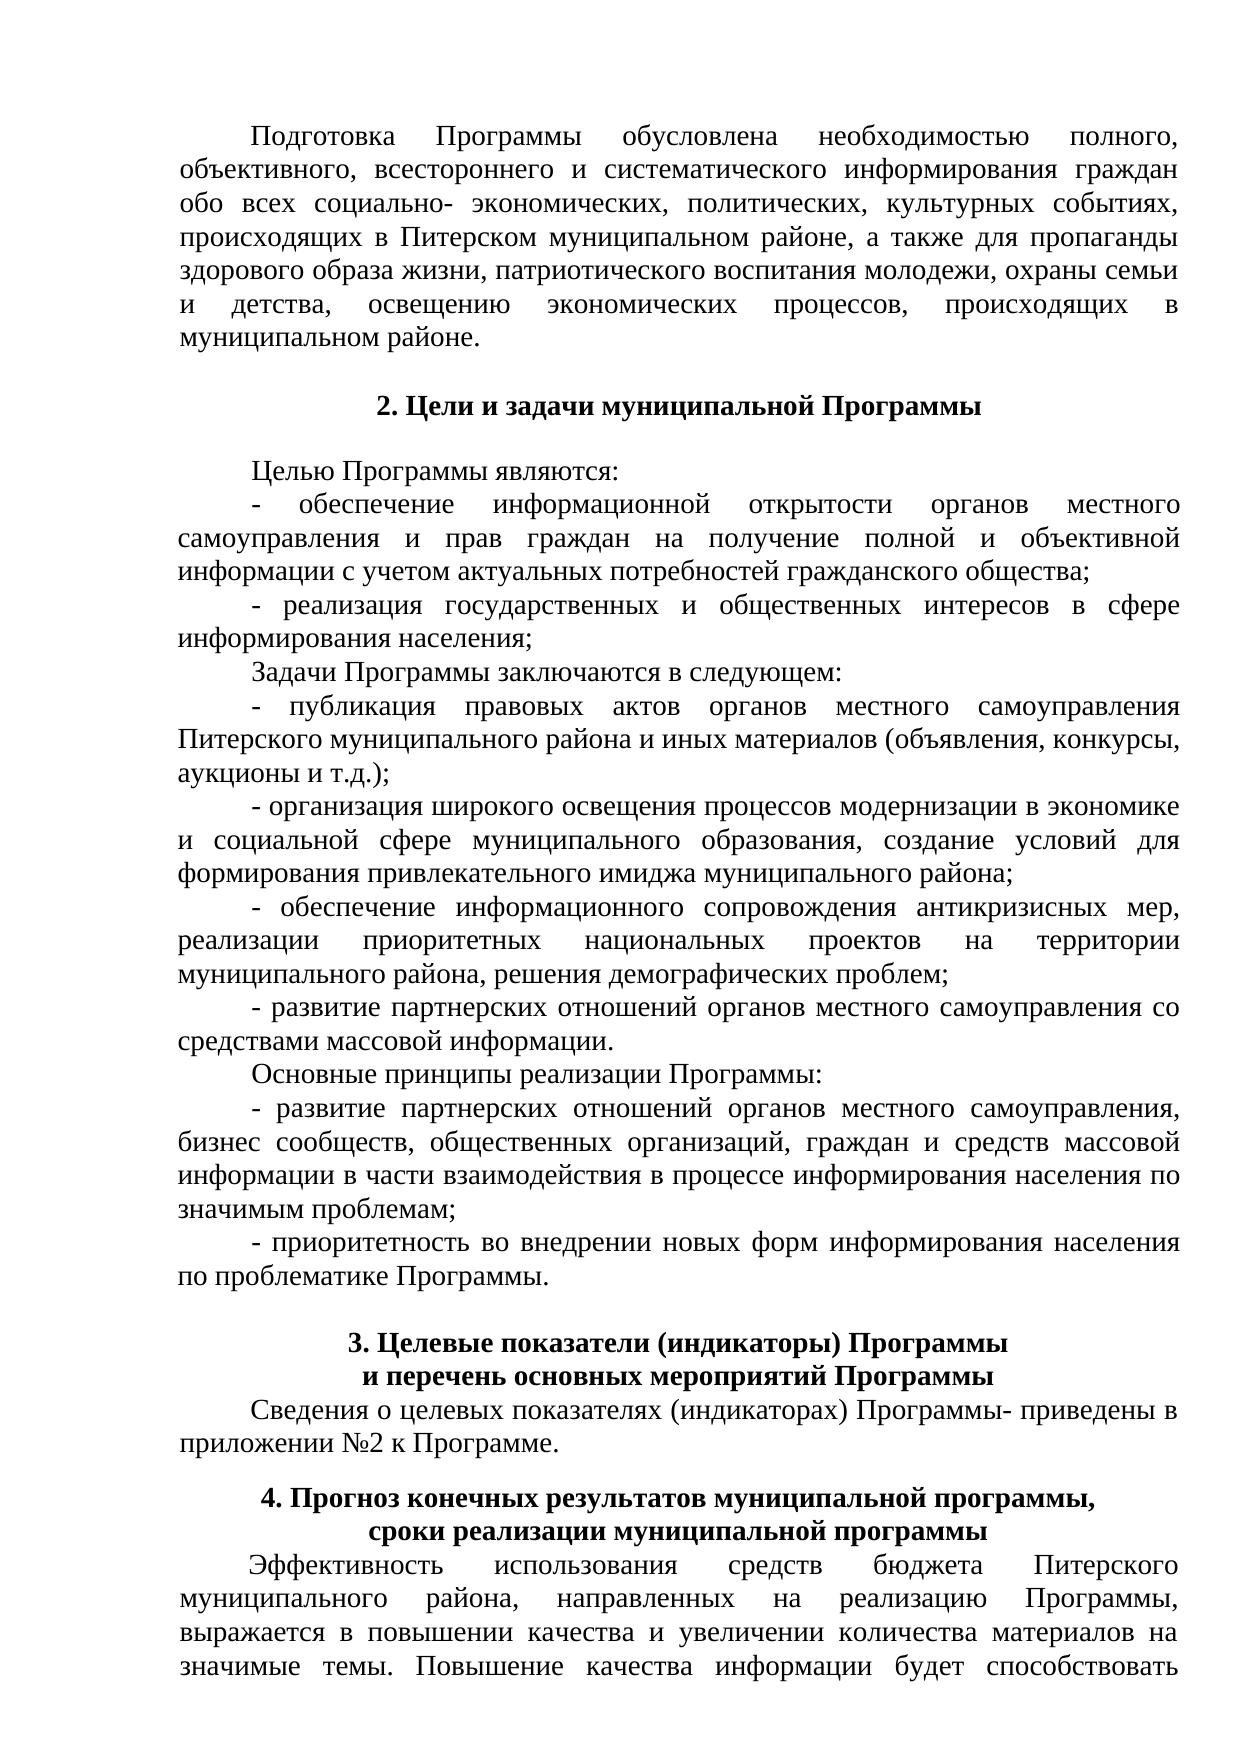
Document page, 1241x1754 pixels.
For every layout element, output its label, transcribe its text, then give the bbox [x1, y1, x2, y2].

text 2. Цели и задачи муниципальной Программы [177, 388, 1181, 422]
text Целью Программы являются: [177, 453, 1181, 486]
text и перечень основных мероприятий Программы [177, 1358, 1179, 1392]
text - развитие партнерских отношений органов местного самоуправления, бизнес сообществ, общественных организаций, граждан и средств массовой информации в части взаимодействия в процессе информирования населения по значимым проблемам; [177, 1090, 1181, 1224]
text - реализация государственных и общественных интересов в сфере информирования населения; [177, 587, 1181, 654]
text - организация широкого освещения процессов модернизации в экономике и социальной сфере муниципального образования, создание условий для формирования привлекательного имиджа муниципального района; [177, 788, 1181, 889]
text Сведения о целевых показателях (индикаторах) Программы- приведены в приложении №2 к Программе. [179, 1392, 1179, 1459]
text - обеспечение информационного сопровождения антикризисных мер, реализации приоритетных национальных проектов на территории муниципального района, решения демографических проблем; [177, 889, 1181, 989]
text - приоритетность во внедрении новых форм информирования населения по проблематике Программы. [177, 1224, 1181, 1291]
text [179, 1547, 1179, 1681]
text Задачи Программы заключаются в следующем: [177, 654, 1181, 688]
text Подготовка Программы обусловлена необходимостью полного, объективного, всестороннего и систематического информирования граждан обо всех социально- экономических, политических, культурных событиях, происходящих в Питерском муниципальном районе, а также для пропаганды здорового образа жизни, патриотического воспитания молодежи, охраны семьи и детства, освещению экономических процессов, происходящих в муниципальном районе. [179, 118, 1179, 353]
text 3. Целевые показатели (индикаторы) Программы [177, 1325, 1179, 1358]
text сроки реализации муниципальной программы [177, 1513, 1179, 1547]
text - публикация правовых актов органов местного самоуправления Питерского муниципального района и иных материалов (объявления, конкурсы, аукционы и т.д.); [177, 688, 1181, 788]
text - обеспечение информационной открытости органов местного самоуправления и прав граждан на получение полной и объективной информации с учетом актуальных потребностей гражданского общества; [177, 486, 1181, 587]
text 4. Прогноз конечных результатов муниципальной программы, [177, 1480, 1179, 1513]
text - развитие партнерских отношений органов местного самоуправления со средствами массовой информации. [177, 989, 1181, 1057]
text Основные принципы реализации Программы: [177, 1057, 1181, 1090]
